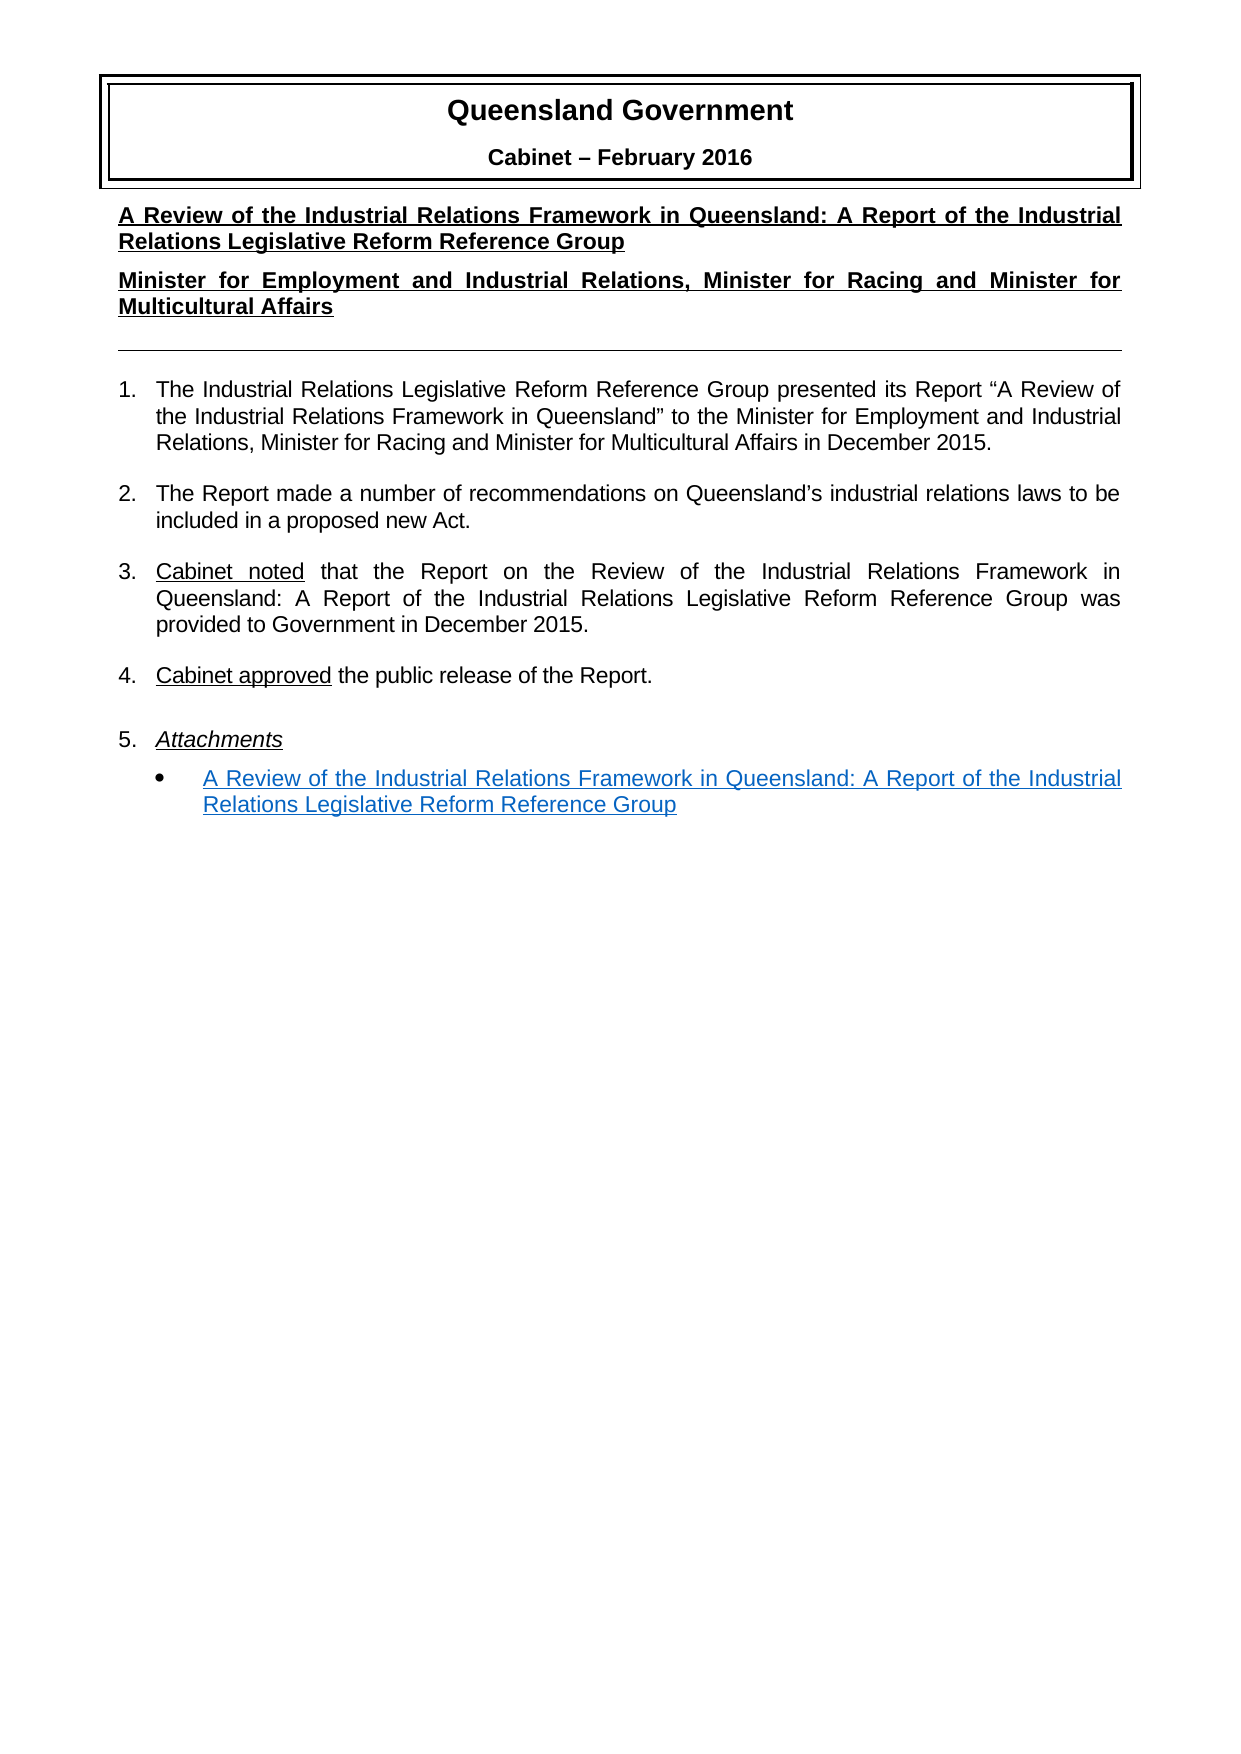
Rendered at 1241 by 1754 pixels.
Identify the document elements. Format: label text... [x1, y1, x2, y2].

list The Report made a number of recommendations on Queensland’s industrial relations laws to be included in a proposed new Act. [118, 480, 1122, 533]
list The Industrial Relations Legislative Reform Reference Group presented its Report “A Review of the Industrial Relations Framework in Queensland” to the Minister for Employment and Industrial Relations, Minister for Racing and Minister for Multicultural Affairs in December 2015. [118, 376, 1122, 455]
list Cabinet noted that the Report on the Review of the Industrial Relations Framework in Queensland: A Report of the Industrial Relations Legislative Reform Reference Group was provided to Government in December 2015. [118, 558, 1122, 637]
list Cabinet approved the public release of the Report. [118, 662, 1122, 688]
list Attachments [118, 726, 1122, 752]
list A Review of the Industrial Relations Framework in Queensland: A Report of the Industrial Relations Legislative Reform Reference Group [155, 765, 1122, 818]
